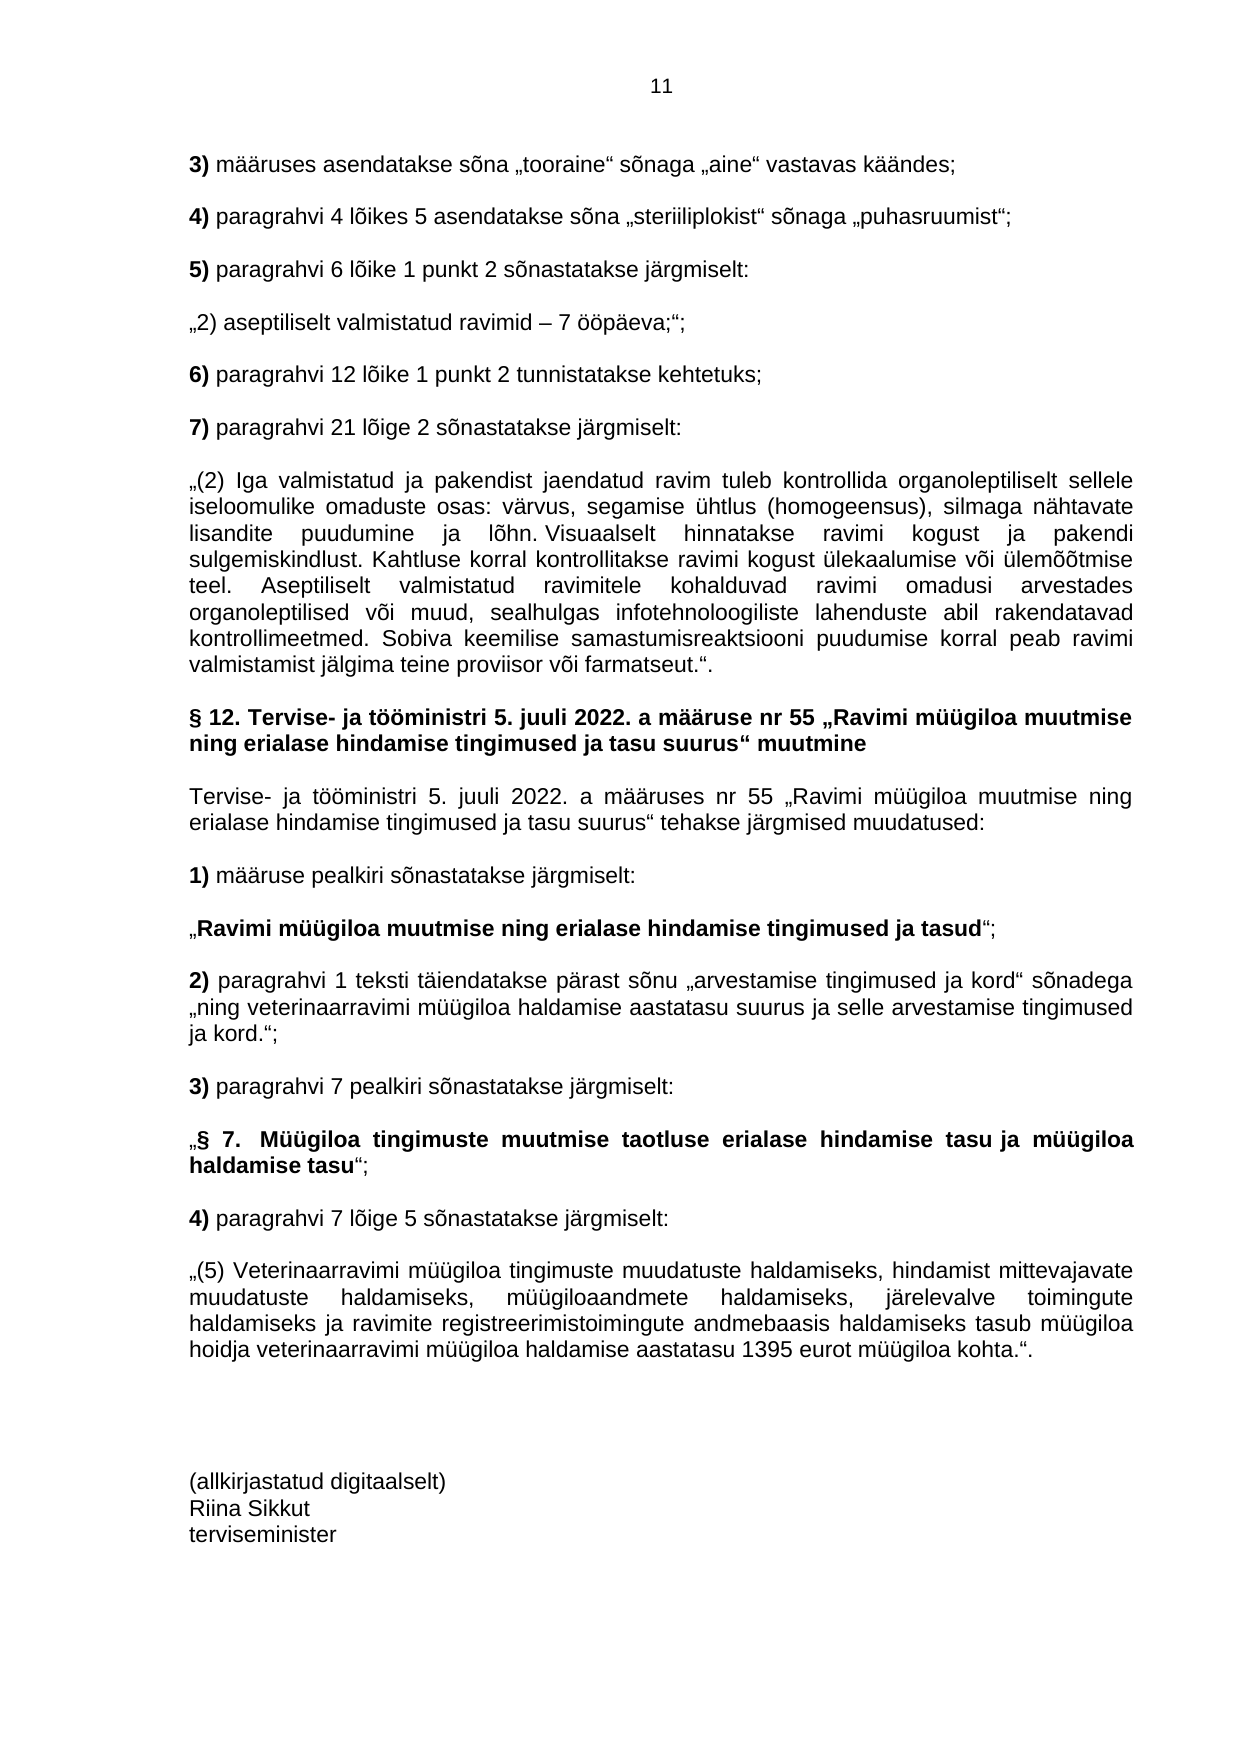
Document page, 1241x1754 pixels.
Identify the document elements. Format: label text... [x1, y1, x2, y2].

text (allkirjastatud digitaalselt) [189, 1468, 1134, 1494]
text terviseminister [189, 1521, 1134, 1547]
text 3) paragrahvi 7 pealkiri sõnastatakse järgmiselt: [189, 1073, 1134, 1099]
text „§ 7. Müügiloa tingimuste muutmise taotluse erialase hindamise tasu ja müügiloa haldamise tasu“; [189, 1126, 1134, 1178]
text 4) paragrahvi 7 lõige 5 sõnastatakse järgmiselt: [189, 1205, 1134, 1231]
text 3) määruses asendatakse sõna „tooraine“ sõnaga „aine“ vastavas käändes; [189, 151, 1134, 177]
text Tervise- ja tööministri 5. juuli 2022. a määruses nr 55 „Ravimi müügiloa muutmise ning erialase hindamise tingimused ja tasu suurus“ tehakse järgmised muudatused: [189, 783, 1134, 836]
text „(5) Veterinaarravimi müügiloa tingimuste muudatuste haldamiseks, hindamist mittevajavate muudatuste haldamiseks, müügiloaandmete haldamiseks, järelevalve toimingute haldamiseks ja ravimite registreerimistoimingute andmebaasis haldamiseks tasub müügiloa hoidja veterinaarravimi müügiloa haldamise aastatasu 1395 eurot müügiloa kohta.“. [189, 1257, 1134, 1363]
text 6) paragrahvi 12 lõike 1 punkt 2 tunnistatakse kehtetuks; [189, 361, 1134, 388]
text „2) aseptiliselt valmistatud ravimid – 7 ööpäeva;“; [189, 309, 1134, 335]
text „Ravimi müügiloa muutmise ning erialase hindamise tingimused ja tasud“; [189, 915, 1134, 941]
text „(2) Iga valmistatud ja pakendist jaendatud ravim tuleb kontrollida organoleptiliselt sellele iseloomulike omaduste osas: värvus, segamise ühtlus (homogeensus), silmaga nähtavate lisandite puudumine ja lõhn. Visuaalselt hinnatakse ravimi kogust ja pakendi sulgemiskindlust. Kahtluse korral kontrollitakse ravimi kogust ülekaalumise või ülemõõtmise teel. Aseptiliselt valmistatud ravimitele kohalduvad ravimi omadusi arvestades organoleptilised või muud, sealhulgas infotehnoloogiliste lahenduste abil rakendatavad kontrollimeetmed. Sobiva keemilise samastumisreaktsiooni puudumise korral peab ravimi valmistamist jälgima teine proviisor või farmatseut.“. [189, 467, 1134, 678]
text 1) määruse pealkiri sõnastatakse järgmiselt: [189, 862, 1134, 888]
text 4) paragrahvi 4 lõikes 5 asendatakse sõna „steriiliplokist“ sõnaga „puhasruumist“; [189, 203, 1134, 229]
text 5) paragrahvi 6 lõike 1 punkt 2 sõnastatakse järgmiselt: [189, 256, 1134, 282]
text Riina Sikkut [189, 1494, 1134, 1521]
text 7) paragrahvi 21 lõige 2 sõnastatakse järgmiselt: [189, 414, 1134, 440]
text § 12. Tervise- ja tööministri 5. juuli 2022. a määruse nr 55 „Ravimi müügiloa muutmise ning erialase hindamise tingimused ja tasu suurus“ muutmine [189, 704, 1134, 757]
text 2) paragrahvi 1 teksti täiendatakse pärast sõnu „arvestamise tingimused ja kord“ sõnadega „ning veterinaarravimi müügiloa haldamise aastatasu suurus ja selle arvestamise tingimused ja kord.“; [189, 967, 1134, 1047]
